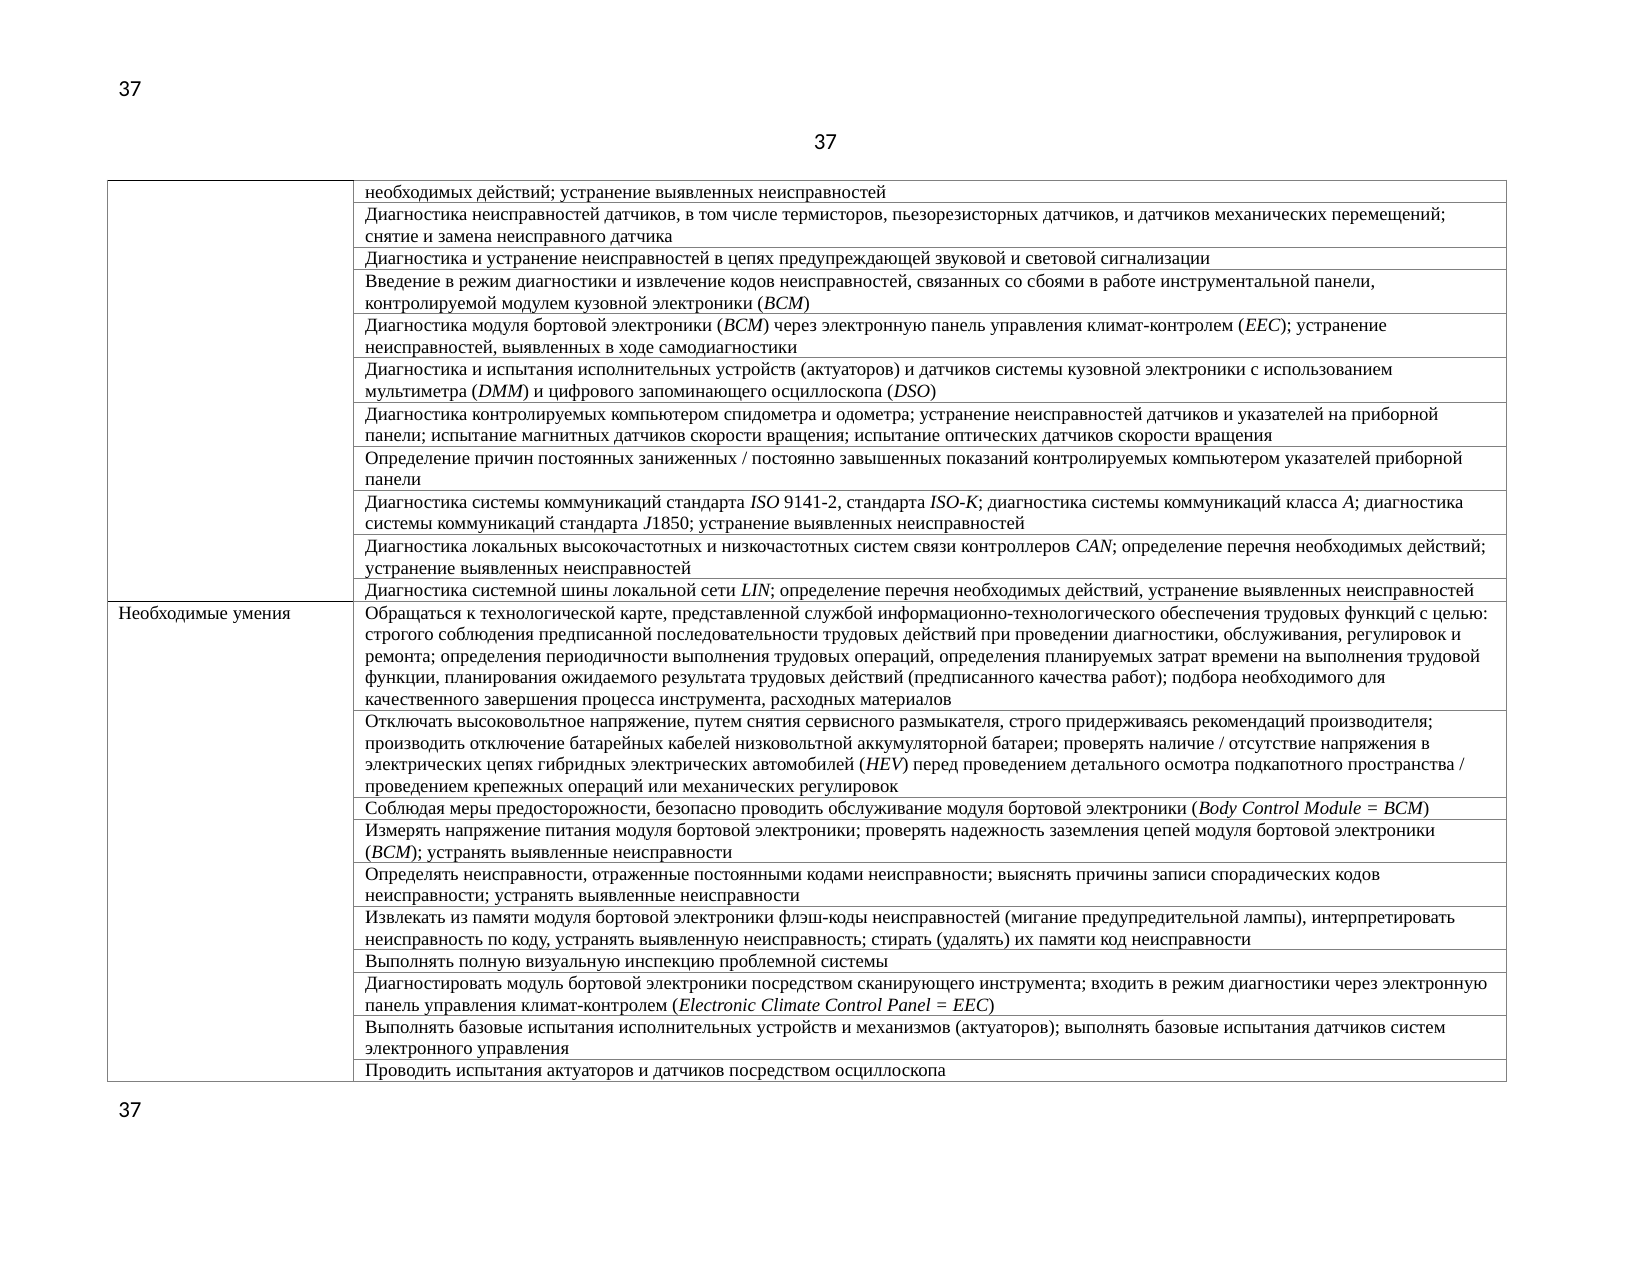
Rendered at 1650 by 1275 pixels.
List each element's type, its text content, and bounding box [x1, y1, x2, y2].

table_cell Диагностировать модуль бортовой электроники посредством сканирующего инструмента; входить в режим диагностики через электронную панель управления климат-контролем (Electronic Climate Control Panel = EEC) [354, 973, 1506, 1015]
table_cell Диагностика и испытания исполнительных устройств (актуаторов) и датчиков системы кузовной электроники с использованием мультиметра (DMM) и цифрового запоминающего осциллоскопа (DSO) [354, 358, 1506, 401]
table_cell Соблюдая меры предосторожности, безопасно проводить обслуживание модуля бортовой электроники (Body Control Module = BCM) [354, 798, 1506, 818]
table_cell Диагностика системы коммуникаций стандарта ISO 9141-2, стандарта ISO-K; диагностика системы коммуникаций класса A; диагностика системы коммуникаций стандарта J1850; устранение выявленных неисправностей [354, 491, 1506, 534]
table_cell Диагностика локальных высокочастотных и низкочастотных систем связи контроллеров CAN; определение перечня необходимых действий; устранение выявленных неисправностей [354, 535, 1506, 578]
table_cell Проводить испытания актуаторов и датчиков посредством осциллоскопа [354, 1060, 1506, 1081]
table_cell Введение в режим диагностики и извлечение кодов неисправностей, связанных со сбоями в работе инструментальной панели, контролируемой модулем кузовной электроники (BCM) [354, 270, 1506, 313]
table_cell Извлекать из памяти модуля бортовой электроники флэш-коды неисправностей (мигание предупредительной лампы), интерпретировать неисправность по коду, устранять выявленную неисправность; стирать (удалять) их памяти код неисправности [354, 907, 1506, 949]
table_cell Диагностика контролируемых компьютером спидометра и одометра; устранение неисправностей датчиков и указателей на приборной панели; испытание магнитных датчиков скорости вращения; испытание оптических датчиков скорости вращения [354, 403, 1506, 446]
table_cell Измерять напряжение питания модуля бортовой электроники; проверять надежность заземления цепей модуля бортовой электроники (BCM); устранять выявленные неисправности [354, 820, 1506, 862]
table_cell Диагностика системной шины локальной сети LIN; определение перечня необходимых действий, устранение выявленных неисправностей [354, 579, 1506, 601]
table_cell Отключать высоковольтное напряжение, путем снятия сервисного размыкателя, строго придерживаясь рекомендаций производителя; производить отключение батарейных кабелей низковольтной аккумуляторной батареи; проверять наличие / отсутствие напряжения в электрических цепях гибридных электрических автомобилей (HEV) перед проведением детального осмотра подкапотного пространства / проведением крепежных операций или механических регулировок [354, 711, 1506, 796]
table_cell Выполнять базовые испытания исполнительных устройств и механизмов (актуаторов); выполнять базовые испытания датчиков систем электронного управления [354, 1016, 1506, 1059]
table_cell Выполнять полную визуальную инспекцию проблемной системы [354, 950, 1506, 971]
table_cell Необходимые умения [108, 602, 353, 1081]
table_cell Обращаться к технологической карте, представленной службой информационно-технологического обеспечения трудовых функций с целью: строгого соблюдения предписанной последовательности трудовых действий при проведении диагностики, обслуживания, регулировок и ремонта; определения периодичности выполнения трудовых операций, определения планируемых затрат времени на выполнения трудовой функции, планирования ожидаемого результата трудовых действий (предписанного качества работ); подбора необходимого для качественного завершения процесса инструмента, расходных материалов [354, 602, 1506, 709]
table_cell Определять неисправности, отраженные постоянными кодами неисправности; выяснять причины записи спорадических кодов неисправности; устранять выявленные неисправности [354, 863, 1506, 906]
table_cell Диагностика неисправностей датчиков, в том числе термисторов, пьезорезисторных датчиков, и датчиков механических перемещений; снятие и замена неисправного датчика [354, 203, 1506, 246]
table_cell Определение причин постоянных заниженных / постоянно завышенных показаний контролируемых компьютером указателей приборной панели [354, 447, 1506, 490]
table_cell Диагностика модуля бортовой электроники (BCM) через электронную панель управления климат-контролем (EEC); устранение неисправностей, выявленных в ходе самодиагностики [354, 314, 1506, 357]
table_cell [354, 181, 1506, 202]
table_cell Диагностика и устранение неисправностей в цепях предупреждающей звуковой и световой сигнализации [354, 248, 1506, 269]
